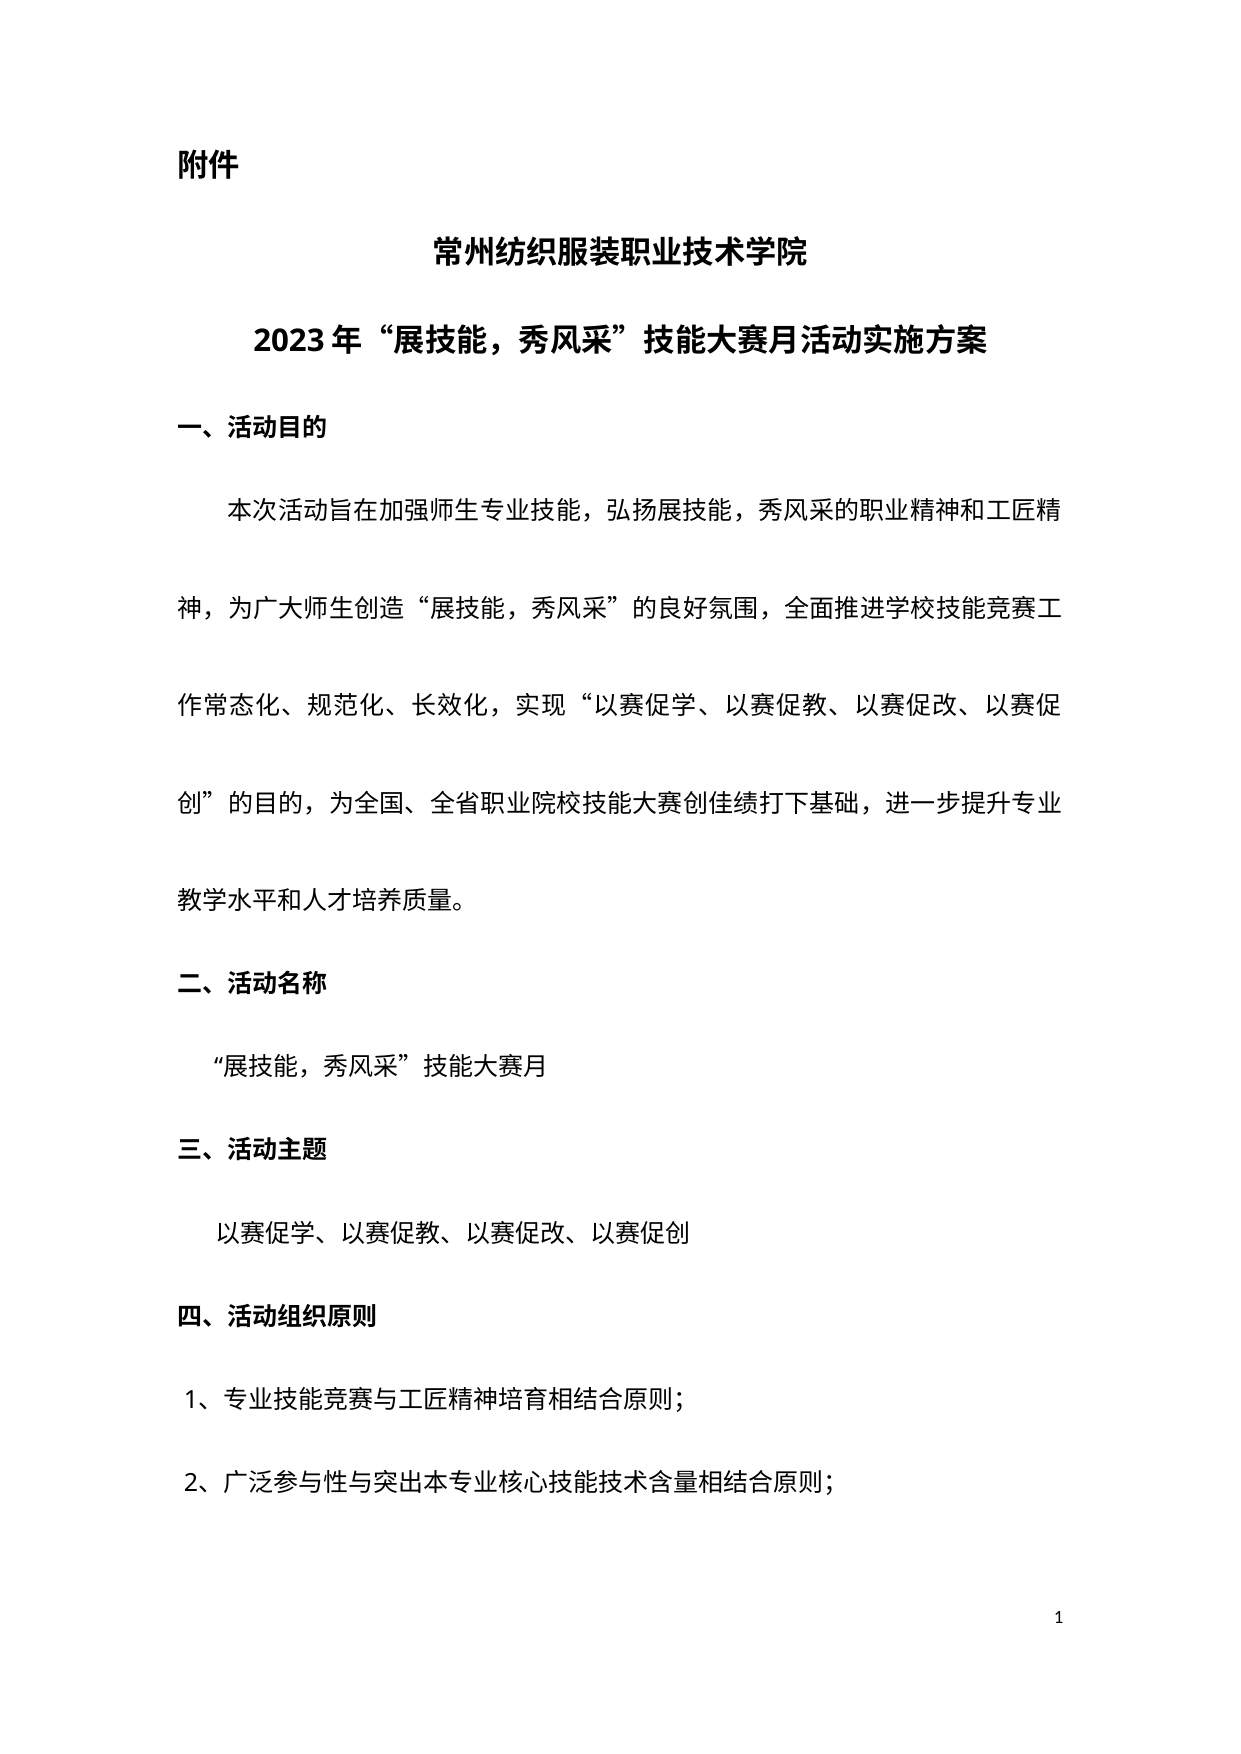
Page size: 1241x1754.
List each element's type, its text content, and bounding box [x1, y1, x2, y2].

text 以赛促学、以赛促教、以赛促改、以赛促创 [177, 1199, 1063, 1264]
text 1、专业技能竞赛与工匠精神培育相结合原则； [177, 1365, 1063, 1430]
text “展技能，秀风采”技能大赛月 [177, 1032, 1063, 1097]
text 三、活动主题 [177, 1116, 1063, 1181]
text 二、活动名称 [177, 949, 1063, 1014]
text 附件 [177, 130, 1063, 195]
text 四、活动组织原则 [177, 1282, 1063, 1347]
text 一、活动目的 [177, 393, 1063, 458]
text 本次活动旨在加强师生专业技能，弘扬展技能，秀风采的职业精神和工匠精神，为广大师生创造“展技能，秀风采”的良好氛围，全面推进学校技能竞赛工作常态化、规范化、长效化，实现“以赛促学、以赛促教、以赛促改、以赛促创”的目的，为全国、全省职业院校技能大赛创佳绩打下基础，进一步提升专业教学水平和人才培养质量。 [177, 476, 1063, 931]
text 2023年“展技能，秀风采”技能大赛月活动实施方案 [177, 305, 1063, 370]
text 2、广泛参与性与突出本专业核心技能技术含量相结合原则； [177, 1448, 1063, 1513]
text 常州纺织服装职业技术学院 [177, 218, 1063, 283]
